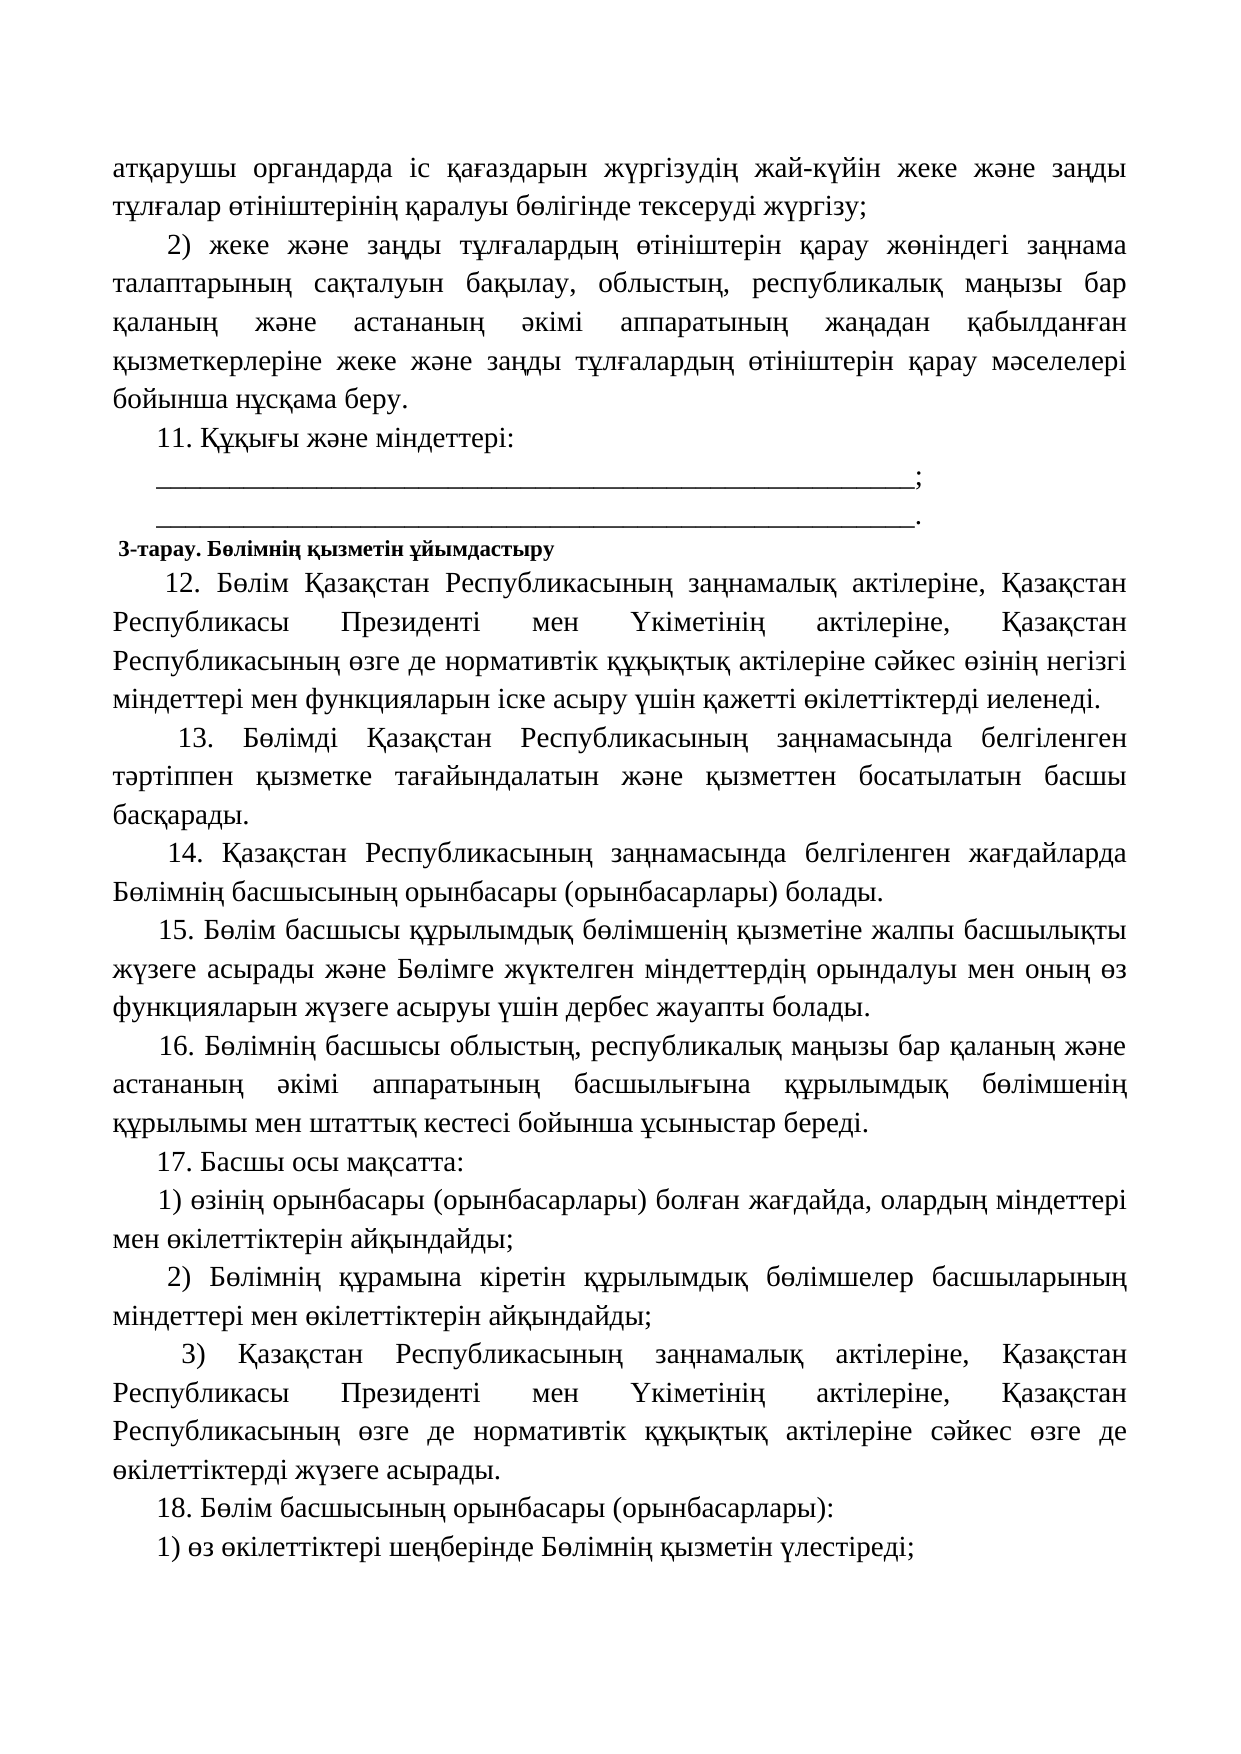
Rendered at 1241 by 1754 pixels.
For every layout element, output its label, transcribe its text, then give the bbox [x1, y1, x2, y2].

text 15. Бөлім басшысы құрылымдық бөлімшенің қызметіне жалпы басшылықты жүзеге асырады және Бөлімге жүктелген міндеттердің орындалуы мен оның өз функцияларын жүзеге асыруы үшін дербес жауапты болады. [112, 912, 1128, 1023]
text 18. Бөлім басшысының орынбасары (орынбасарлары): [112, 1491, 1128, 1524]
text ____________________________________________________. [112, 497, 1128, 530]
text 2) Бөлімнің құрамына кіретін құрылымдық бөлімшелер басшыларының міндеттері мен өкілеттіктерін айқындайды; [112, 1259, 1128, 1331]
text 14. Қазақстан Республикасының заңнамасында белгіленген жағдайларда Бөлімнің басшысының орынбасары (орынбасарлары) болады. [112, 835, 1128, 907]
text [112, 150, 1128, 222]
text 12. Бөлім Қазақстан Республикасының заңнамалық актілеріне, Қазақстан Республикасы Президенті мен Үкіметінің актілеріне, Қазақстан Республикасының өзге де нормативтік құқықтық актілеріне сәйкес өзінің негізгі міндеттері мен функцияларын іске асыру үшін қажетті өкілеттіктерді иеленеді. [112, 566, 1128, 715]
text 1) өзінің орынбасары (орынбасарлары) болған жағдайда, олардың міндеттері мен өкілеттіктерін айқындайды; [112, 1182, 1128, 1254]
text 1) өз өкілеттіктері шеңберінде Бөлімнің қызметін үлестіреді; [112, 1529, 1128, 1563]
text 3-тарау. Бөлімнің қызметін ұйымдастыру [112, 535, 1128, 562]
text 17. Басшы осы мақсатта: [112, 1144, 1128, 1177]
text 2) жеке және заңды тұлғалардың өтініштерін қарау жөніндегі заңнама талаптарының сақталуын бақылау, облыстың, республикалық маңызы бар қаланың және астананың әкімі аппаратының жаңадан қабылданған қызметкерлеріне жеке және заңды тұлғалардың өтініштерін қарау мәселелері бойынша нұсқама беру. [112, 227, 1128, 415]
text 3) Қазақстан Республикасының заңнамалық актілеріне, Қазақстан Республикасы Президенті мен Үкіметінің актілеріне, Қазақстан Республикасының өзге де нормативтік құқықтық актілеріне сәйкес өзге де өкілеттіктерді жүзеге асырады. [112, 1336, 1128, 1486]
text 16. Бөлімнің басшысы облыстың, республикалық маңызы бар қаланың және астананың әкімі аппаратының басшылығына құрылымдық бөлімшенің құрылымы мен штаттық кестесі бойынша ұсыныстар береді. [112, 1028, 1128, 1139]
text ____________________________________________________; [112, 458, 1128, 492]
text 11. Құқығы және міндеттері: [112, 420, 1128, 453]
text 13. Бөлімді Қазақстан Республикасының заңнамасында белгіленген тәртіппен қызметке тағайындалатын және қызметтен босатылатын басшы басқарады. [112, 720, 1128, 830]
